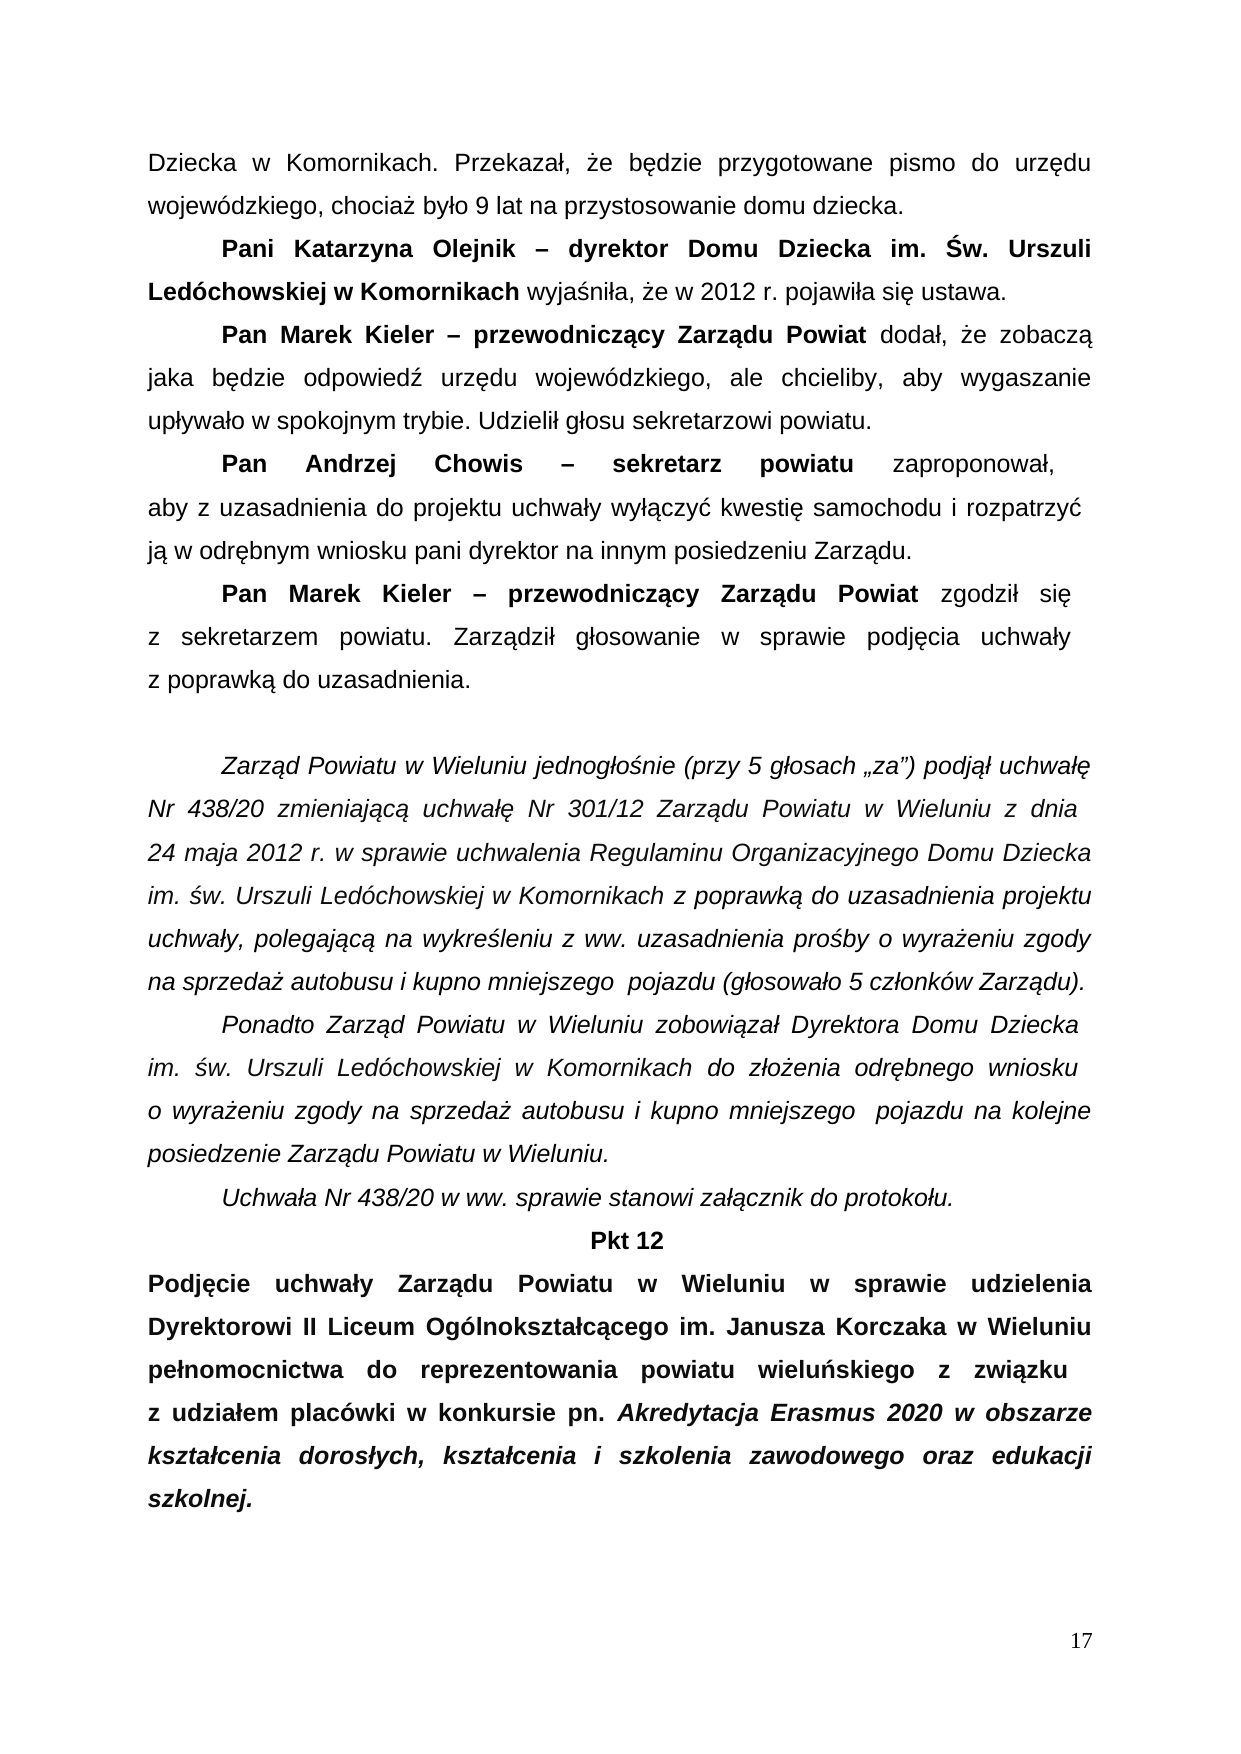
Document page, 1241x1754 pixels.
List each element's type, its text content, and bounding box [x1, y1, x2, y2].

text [148, 148, 1093, 219]
text Zarząd Powiatu w Wieluniu jednogłośnie (przy 5 głosach „za”) podjął uchwałę Nr 438/20 zmieniającą uchwałę Nr 301/12 Zarządu Powiatu w Wieluniu z dnia 24 maja 2012 r. w sprawie uchwalenia Regulaminu Organizacyjnego Domu Dziecka im. św. Urszuli Ledóchowskiej w Komornikach z poprawką do uzasadnienia projektu uchwały, polegającą na wykreśleniu z ww. uzasadnienia prośby o wyrażeniu zgody na sprzedaż autobusu i kupno mniejszego pojazdu (głosowało 5 członków Zarządu). [148, 751, 1093, 996]
text Ponadto Zarząd Powiatu w Wieluniu zobowiązał Dyrektora Domu Dziecka im. św. Urszuli Ledóchowskiej w Komornikach do złożenia odrębnego wniosku o wyrażeniu zgody na sprzedaż autobusu i kupno mniejszego pojazdu na kolejne posiedzenie Zarządu Powiatu w Wieluniu. Uchwała Nr 438/20 w ww. sprawie stanowi załącznik do protokołu. Pkt 12 Podjęcie uchwały Zarządu Powiatu w Wieluniu w sprawie udzielenia Dyrektorowi II Liceum Ogólnokształcącego im. Janusza Korczaka w Wieluniu pełnomocnictwa do reprezentowania powiatu wieluńskiego z związku z udziałem placówki w konkursie pn. Akredytacja Erasmus 2020 w obszarze kształcenia dorosłych, kształcenia i szkolenia zawodowego oraz edukacji szkolnej. [148, 1010, 1093, 1513]
text Pani Katarzyna Olejnik – dyrektor Domu Dziecka im. Św. Urszuli Ledóchowskiej w Komornikach wyjaśniła, że w 2012 r. pojawiła się ustawa. Pan Marek Kieler – przewodniczący Zarządu Powiat dodał, że zobaczą jaka będzie odpowiedź urzędu wojewódzkiego, ale chcieliby, aby wygaszanie upływało w spokojnym trybie. Udzielił głosu sekretarzowi powiatu. Pan Andrzej Chowis – sekretarz powiatu zaproponował, aby z uzasadnienia do projektu uchwały wyłączyć kwestię samochodu i rozpatrzyć ją w odrębnym wniosku pani dyrektor na innym posiedzeniu Zarządu. Pan Marek Kieler – przewodniczący Zarządu Powiat zgodził się z sekretarzem powiatu. Zarządził głosowanie w sprawie podjęcia uchwały z poprawką do uzasadnienia. [148, 234, 1093, 694]
